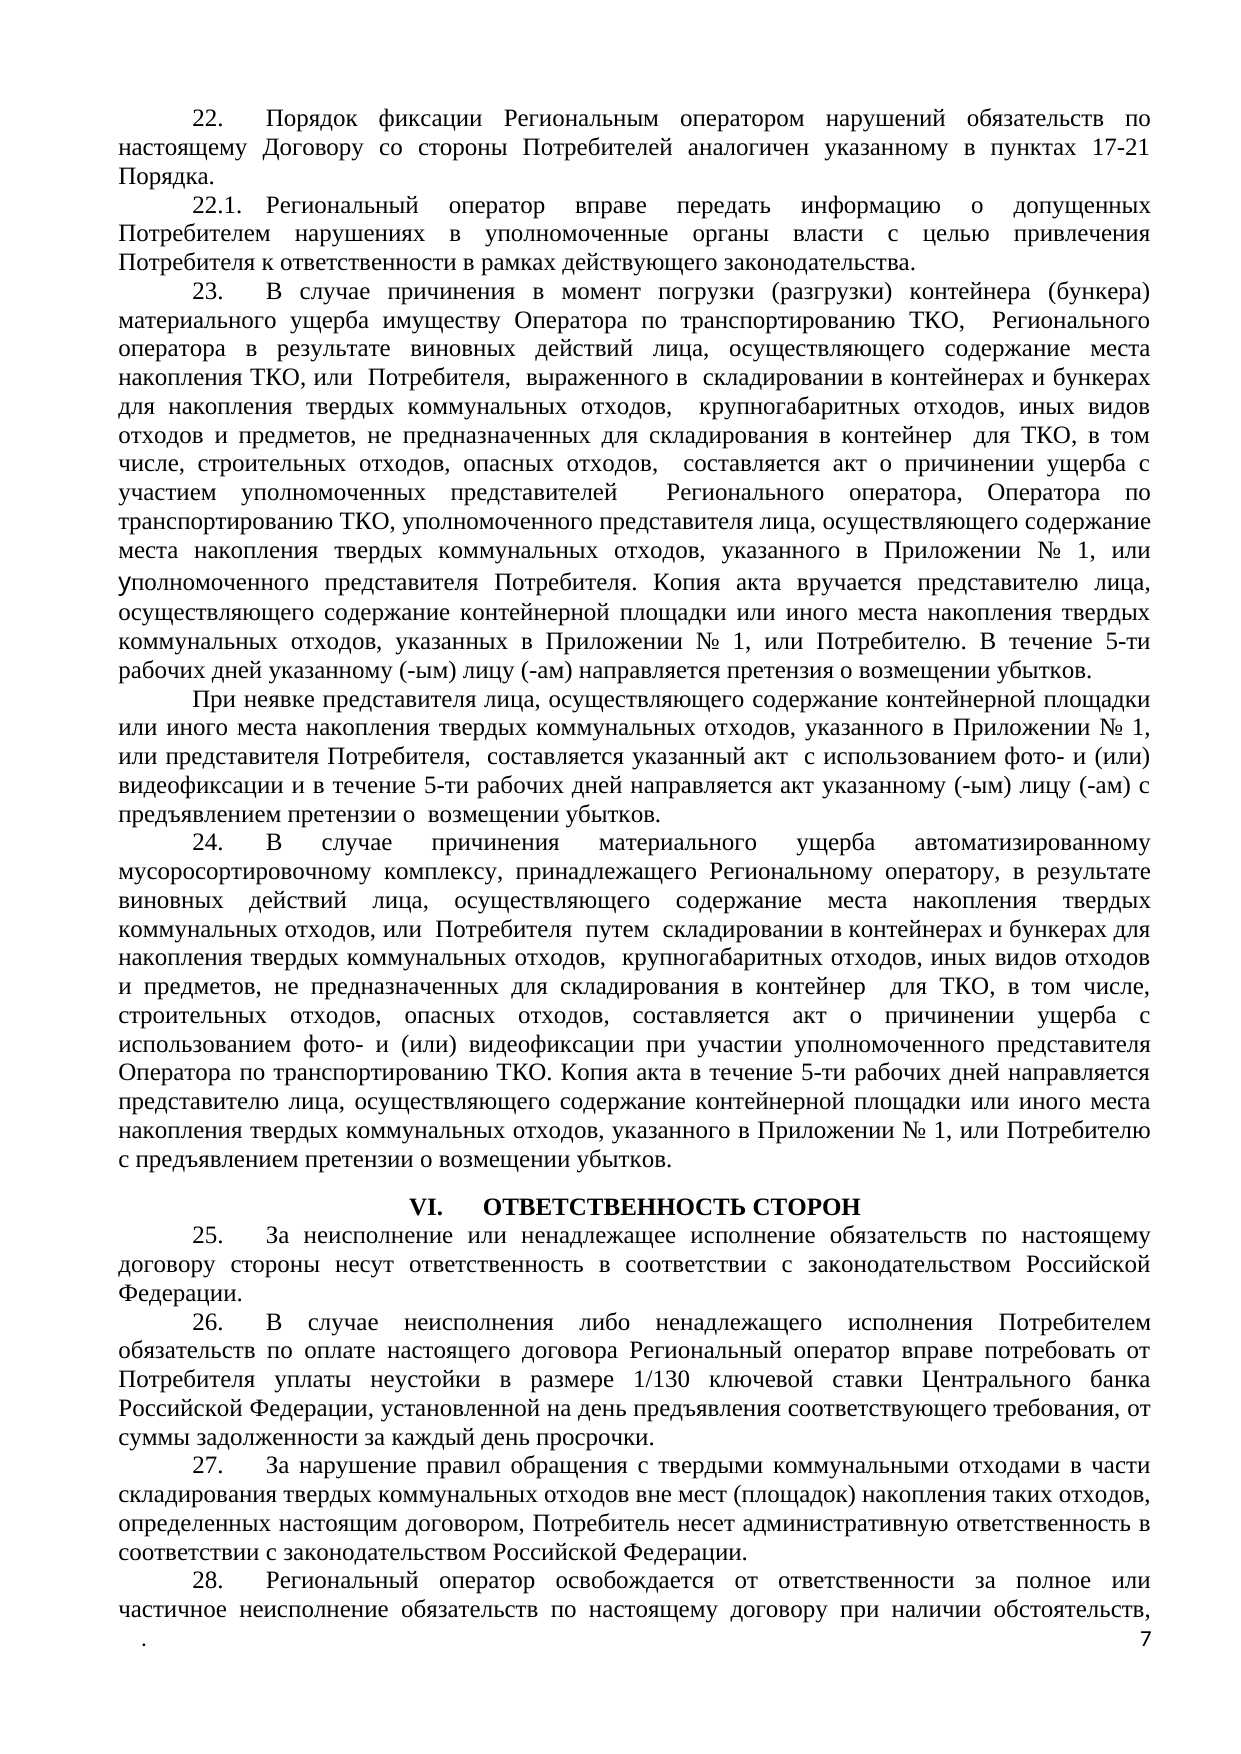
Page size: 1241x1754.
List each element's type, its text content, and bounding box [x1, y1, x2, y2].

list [118, 1565, 1152, 1623]
list В случае причинения в момент погрузки (разгрузки) контейнера (бункера) материального ущерба имуществу Оператора по транспортированию ТКО, Регионального оператора в результате виновных действий лица, осуществляющего содержание места накопления ТКО, или Потребителя, выраженного в складировании в контейнерах и бункерах для накопления твердых коммунальных отходов, крупногабаритных отходов, иных видов отходов и предметов, не предназначенных для складирования в контейнер для ТКО, в том числе, строительных отходов, опасных отходов, составляется акт о причинении ущерба с участием уполномоченных представителей Регионального оператора, Оператора по транспортированию ТКО, уполномоченного представителя лица, осуществляющего содержание места накопления твердых коммунальных отходов, указанного в Приложении № 1, или уполномоченного представителя Потребителя. Копия акта вручается представителю лица, осуществляющего содержание контейнерной площадки или иного места накопления твердых коммунальных отходов, указанных в Приложении № 1, или Потребителю. В течение 5-ти рабочих дней указанному (-ым) лицу (-ам) направляется претензия о возмещении убытков. [118, 276, 1152, 684]
subtitle ОТВЕТСТВЕННОСТЬ СТОРОН [118, 1192, 1152, 1220]
list За нарушение правил обращения с твердыми коммунальными отходами в части складирования твердых коммунальных отходов вне мест (площадок) накопления таких отходов, определенных настоящим договором, Потребитель несет административную ответственность в соответствии с законодательством Российской Федерации. [118, 1450, 1152, 1565]
text При неявке представителя лица, осуществляющего содержание контейнерной площадки или иного места накопления твердых коммунальных отходов, указанного в Приложении № 1, или представителя Потребителя, составляется указанный акт с использованием фото- и (или) видеофиксации и в течение 5-ти рабочих дней направляется акт указанному (-ым) лицу (-ам) с предъявлением претензии о возмещении убытков. [118, 684, 1152, 827]
list В случае причинения материального ущерба автоматизированному мусоросортировочному комплексу, принадлежащего Региональному оператору, в результате виновных действий лица, осуществляющего содержание места накопления твердых коммунальных отходов, или Потребителя путем складировании в контейнерах и бункерах для накопления твердых коммунальных отходов, крупногабаритных отходов, иных видов отходов и предметов, не предназначенных для складирования в контейнер для ТКО, в том числе, строительных отходов, опасных отходов, составляется акт о причинении ущерба с использованием фото- и (или) видеофиксации при участии уполномоченного представителя Оператора по транспортированию ТКО. Копия акта в течение 5-ти рабочих дней направляется представителю лица, осуществляющего содержание контейнерной площадки или иного места накопления твердых коммунальных отходов, указанного в Приложении № 1, или Потребителю с предъявлением претензии о возмещении убытков. [118, 827, 1152, 1172]
list Региональный оператор вправе передать информацию о допущенных Потребителем нарушениях в уполномоченные органы власти с целью привлечения Потребителя к ответственности в рамках действующего законодательства. [118, 190, 1152, 276]
list Порядок фиксации Региональным оператором нарушений обязательств по настоящему Договору со стороны Потребителей аналогичен указанному в пунктах 17-21 Порядка. [118, 103, 1152, 190]
list За неисполнение или ненадлежащее исполнение обязательств по настоящему договору стороны несут ответственность в соответствии с законодательством Российской Федерации. [118, 1220, 1152, 1307]
list В случае неисполнения либо ненадлежащего исполнения Потребителем обязательств по оплате настоящего договора Региональный оператор вправе потребовать от Потребителя уплаты неустойки в размере 1/130 ключевой ставки Центрального банка Российской Федерации, установленной на день предъявления соответствующего требования, от суммы задолженности за каждый день просрочки. [118, 1307, 1152, 1450]
